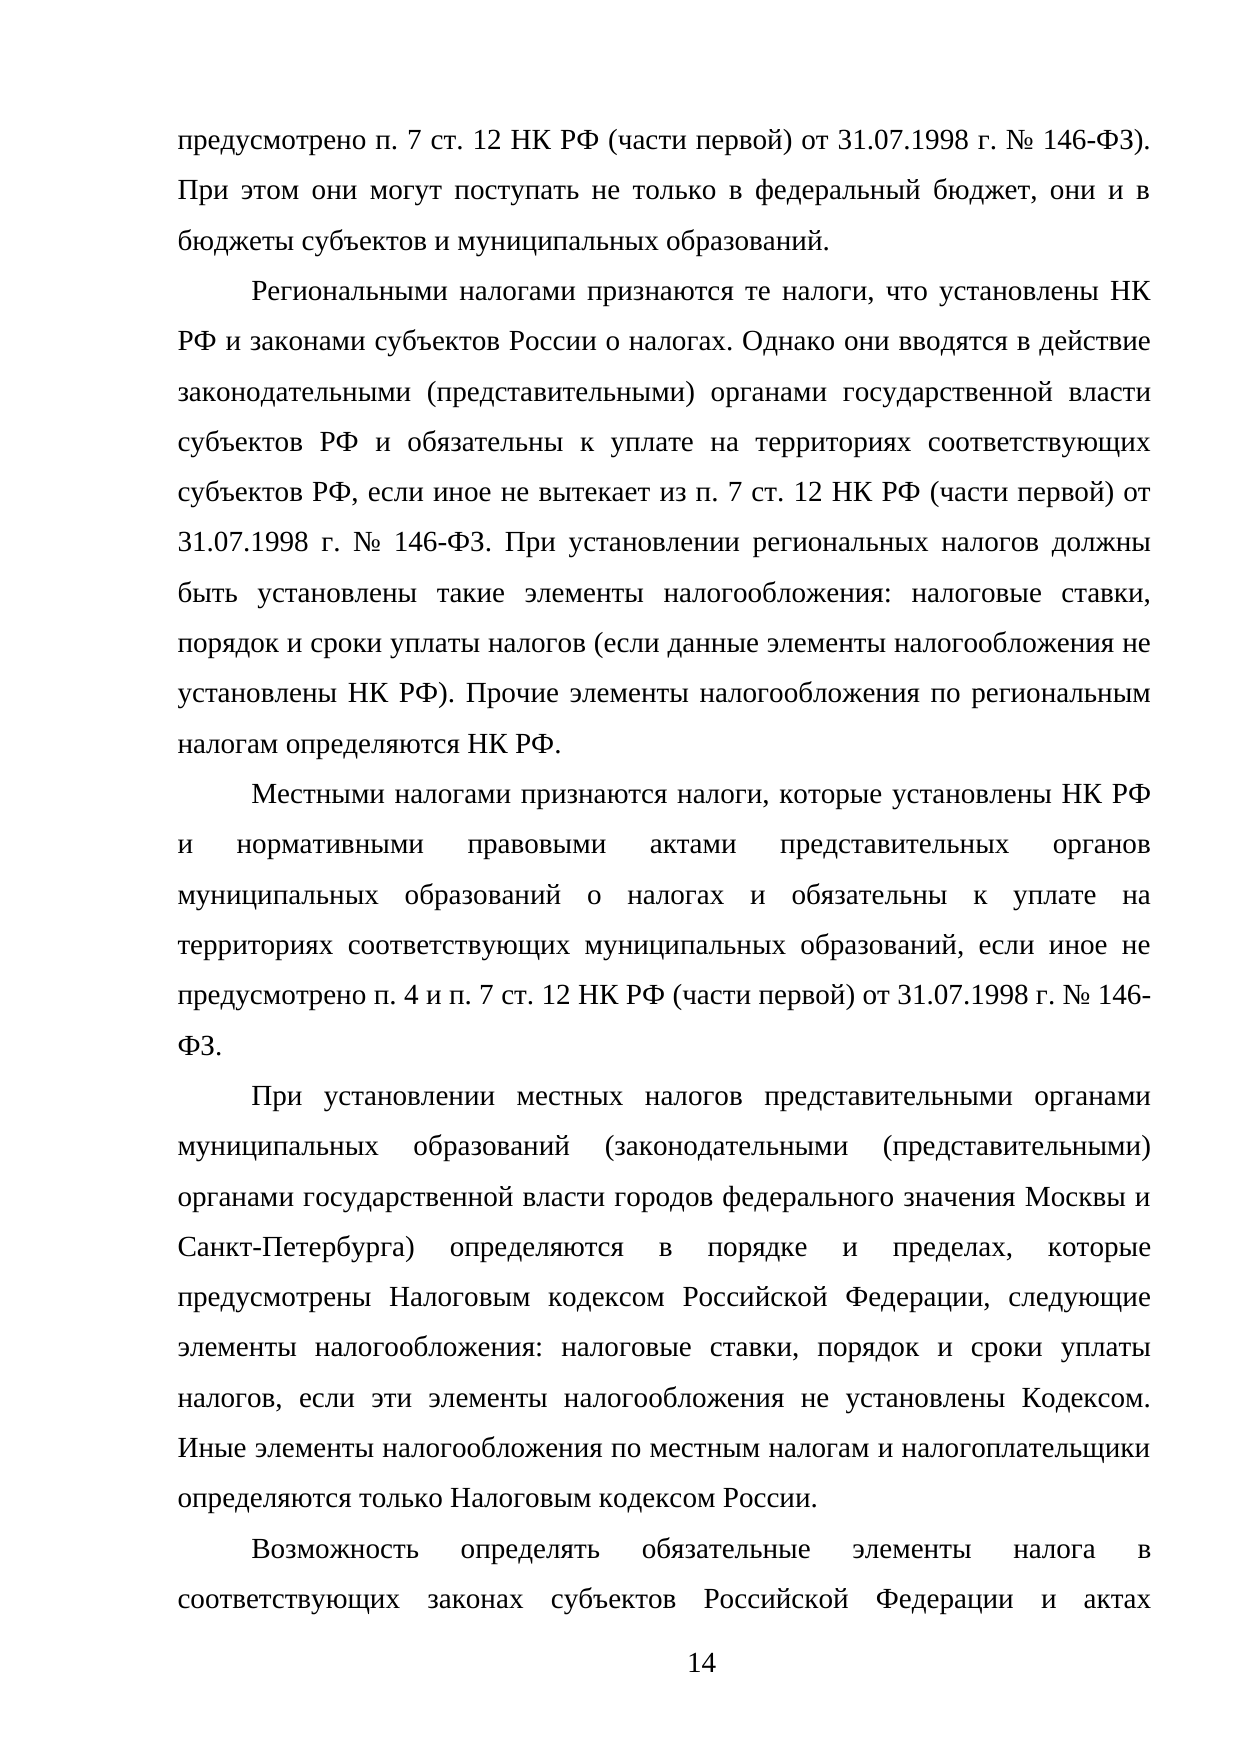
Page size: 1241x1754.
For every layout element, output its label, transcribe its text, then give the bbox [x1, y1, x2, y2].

text Пр [177, 1078, 1152, 1514]
text Местными ‬н [177, 776, 1152, 1061]
text Возможност‬ь [177, 1531, 1152, 1615]
text Регио‬н [177, 273, 1152, 759]
text Федерал‬ь [177, 122, 1152, 256]
